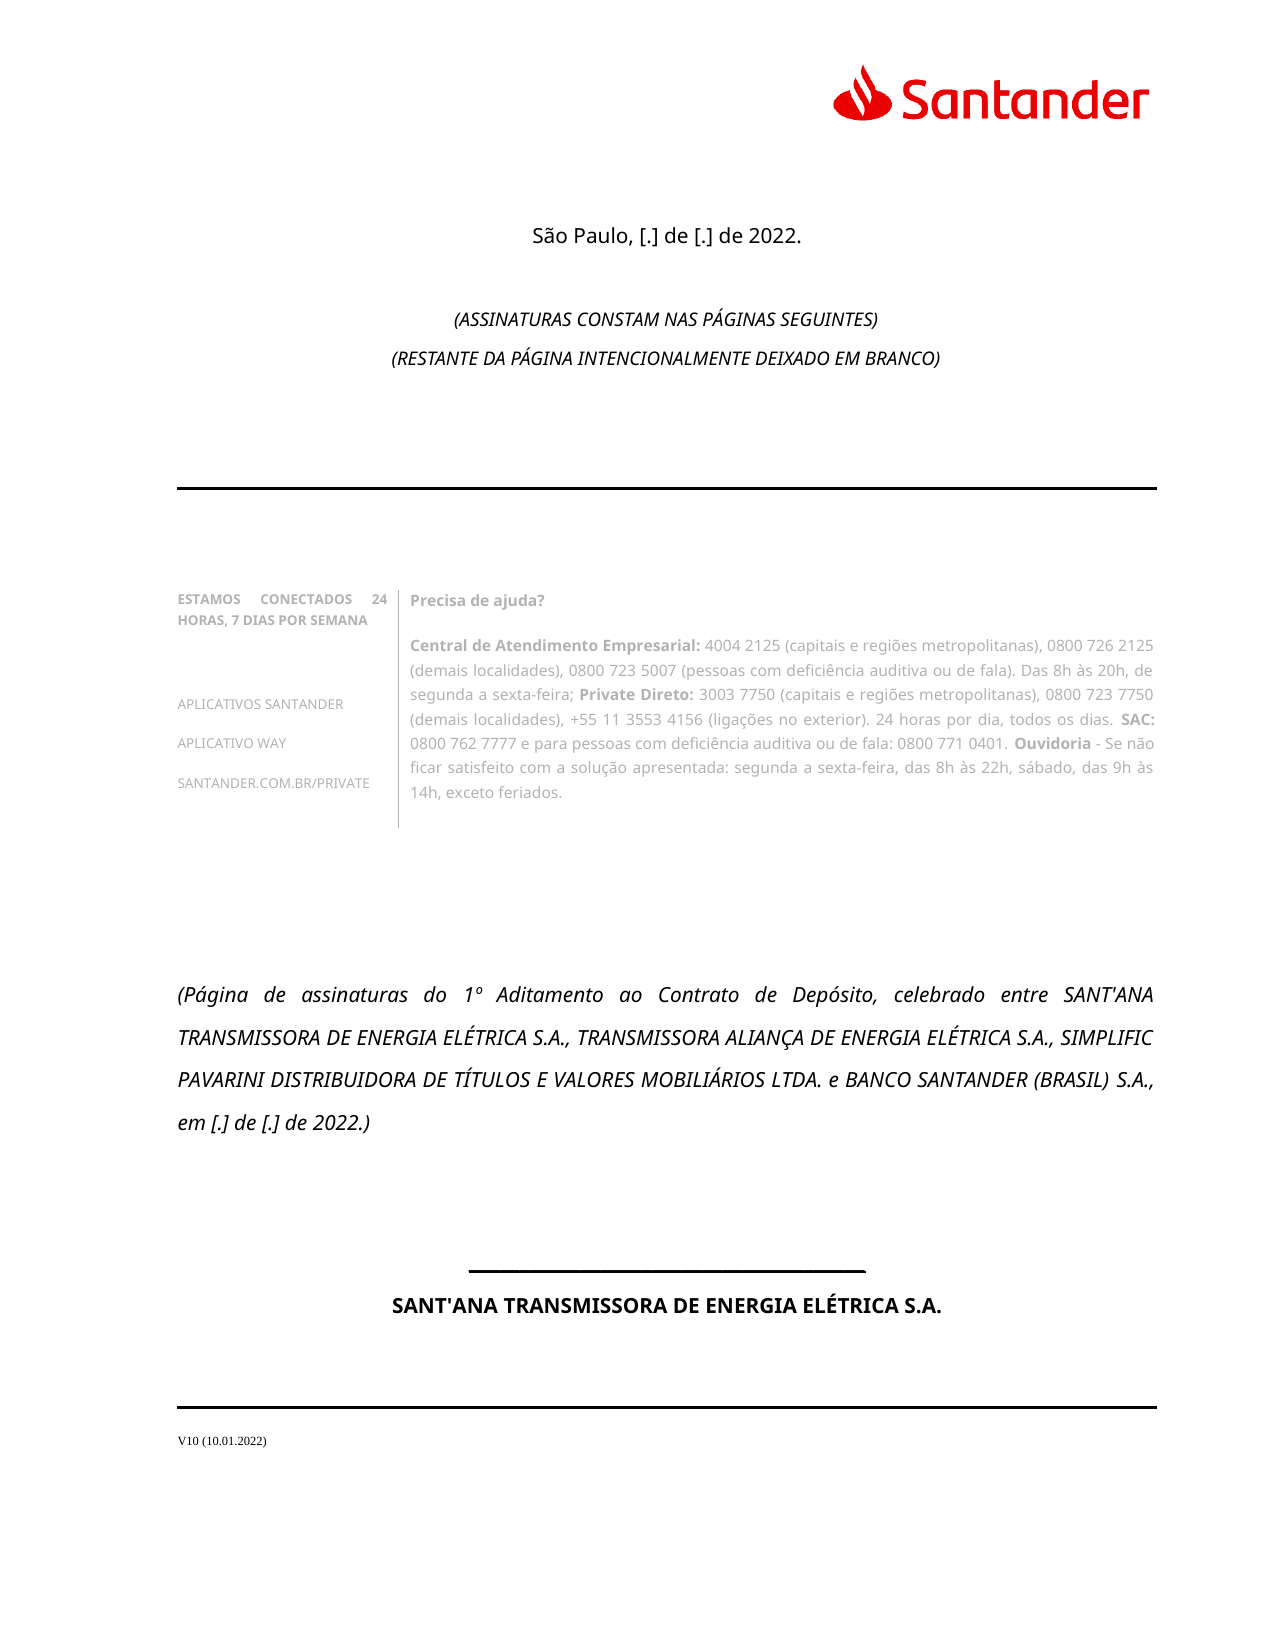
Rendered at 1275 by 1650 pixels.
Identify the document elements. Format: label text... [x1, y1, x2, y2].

text (Página de assinaturas do 1º Aditamento ao Contrato de Depósito, celebrado entre SANT'ANA TRANSMISSORA DE ENERGIA ELÉTRICA S.A., TRANSMISSORA ALIANÇA DE ENERGIA ELÉTRICA S.A., SIMPLIFIC PAVARINI DISTRIBUIDORA DE TÍTULOS E VALORES MOBILIÁRIOS LTDA. e BANCO SANTANDER (BRASIL) s.a., em [.] de [.] de 2022.) [177, 980, 1157, 1137]
text (ASSINATURAS CONSTAM NAS PÁGINAS SEGUINTES) [177, 307, 1157, 332]
text _______________________________________ [177, 1244, 1157, 1276]
text SANT'ANA TRANSMISSORA DE ENERGIA ELÉTRICA S.A. [177, 1291, 1157, 1320]
table_header ESTAMOS CONECTADOS 24 HORAS, 7 DIAS POR SEMANA APLICATIVOS SANTANDER APLICATIVO WAY SANTANDER.COM.BR/PRIVATE [88, 590, 398, 827]
text (RESTANTE DA PÁGINA INTENCIONALMENTE DEIXADO EM BRANCO) [177, 345, 1157, 370]
picture [808, 50, 1178, 141]
text São Paulo, [.] de [.] de 2022. [177, 221, 1157, 250]
table_header Precisa de ajuda? Central de Atendimento Empresarial: 4004 2125 (capitais e regiões metropolitanas), 0800 726 2125 (demais localidades), 0800 723 5007 (pessoas com deficiência auditiva ou de fala). Das 8h às 20h, de segunda a sexta-feira; Private Direto: 3003 7750 (capitais e regiões metropolitanas), 0800 723 7750 (demais localidades), +55 11 3553 4156 (ligações no exterior). 24 horas por dia, todos os dias. SAC: 0800 762 7777 e para pessoas com deficiência auditiva ou de fala: 0800 771 0401. Ouvidoria - Se não ficar satisfeito com a solução apresentada: segunda a sexta-feira, das 8h às 22h, sábado, das 9h às 14h, exceto feriados. [399, 590, 1166, 827]
